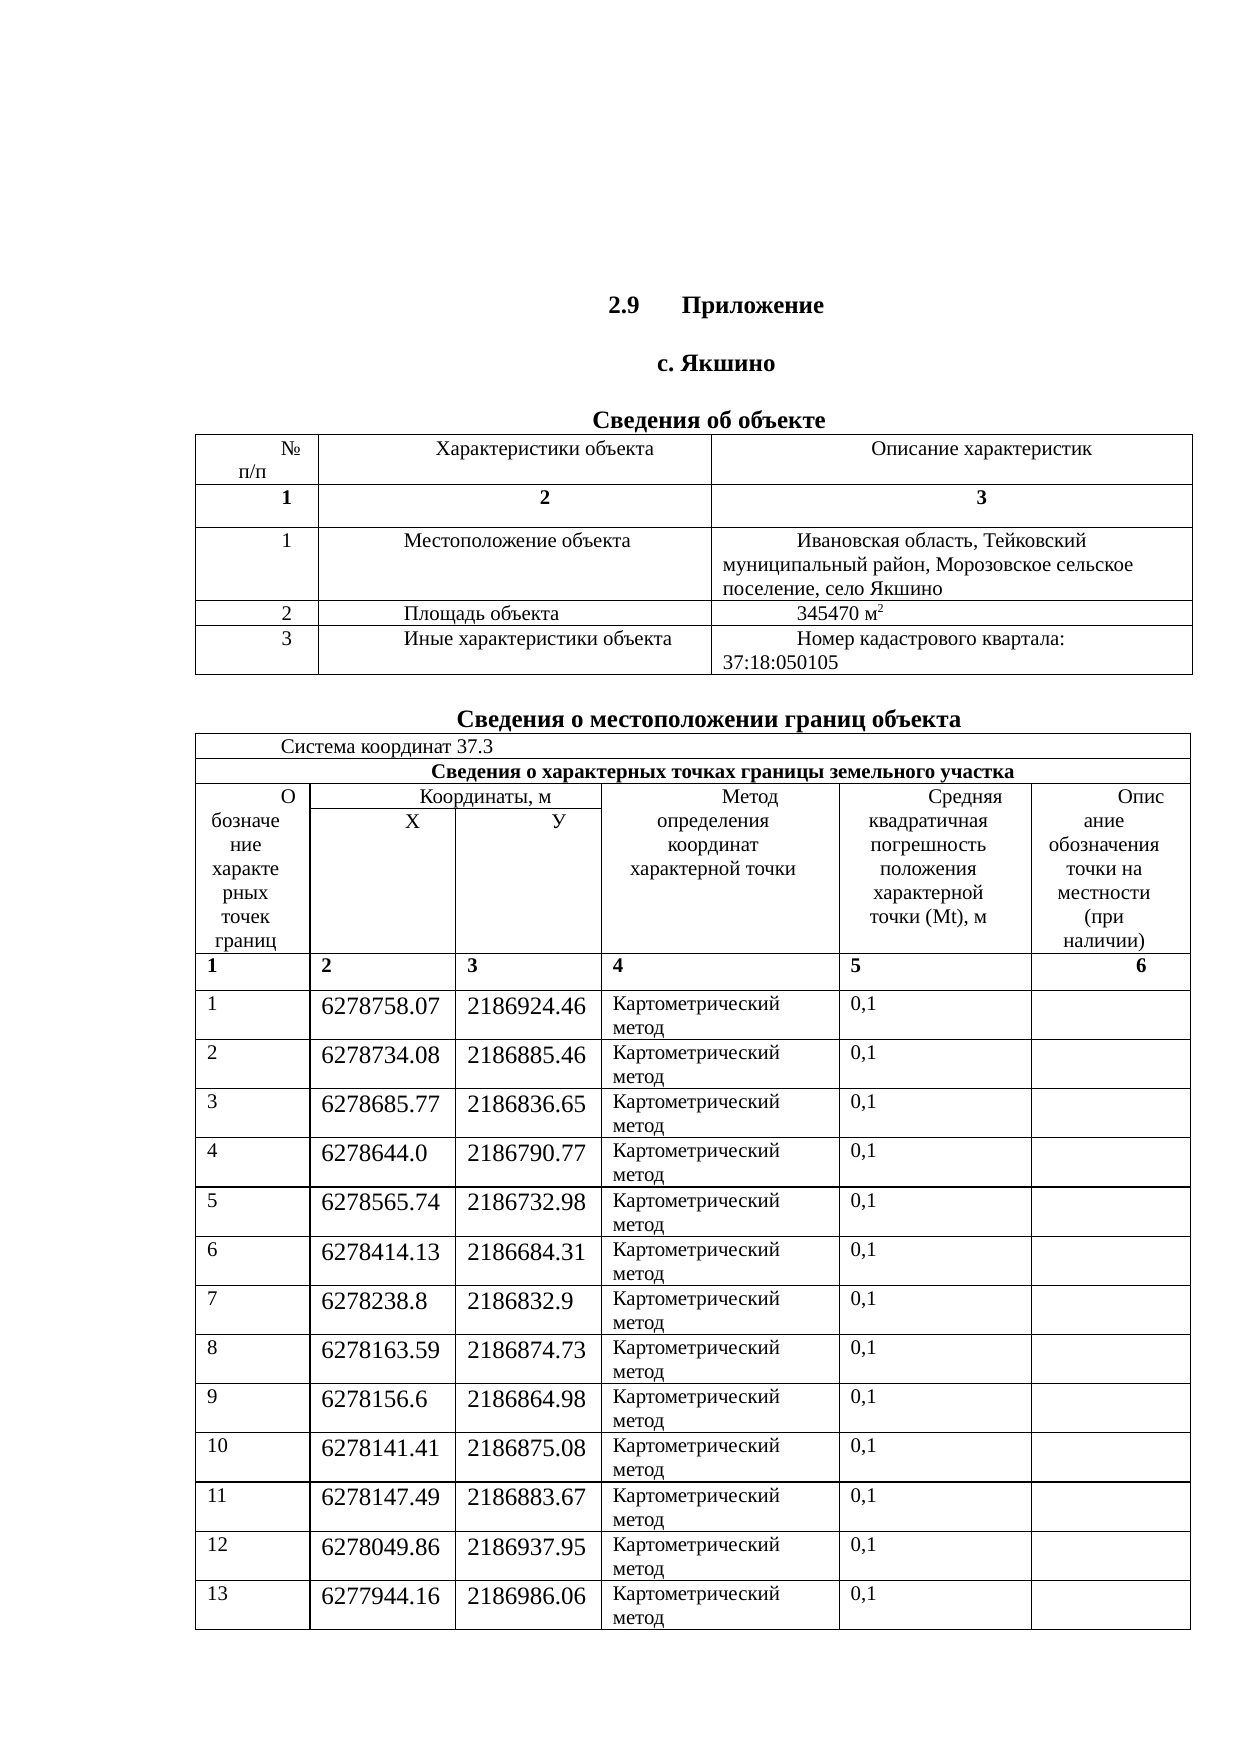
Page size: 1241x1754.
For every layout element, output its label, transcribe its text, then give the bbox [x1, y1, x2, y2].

table_cell [1032, 1138, 1190, 1186]
table_cell 6278414.13 [311, 1237, 455, 1285]
table_cell 6 [196, 1237, 309, 1285]
table_cell 6278644.0 [311, 1138, 455, 1186]
table_cell 0,1 [840, 1138, 1031, 1186]
table_cell 2186924.46 [456, 991, 601, 1039]
table_cell 2186836.65 [456, 1089, 601, 1137]
table_cell 2 [196, 1040, 309, 1088]
table_cell [1032, 1483, 1190, 1531]
table_cell 6278734.08 [311, 1040, 455, 1088]
table_cell 12 [196, 1532, 309, 1580]
table_cell 6 [1032, 954, 1190, 990]
table_cell 0,1 [840, 1433, 1031, 1481]
table_cell [1032, 1532, 1190, 1580]
table_cell 0,1 [840, 1040, 1031, 1088]
table_cell [1032, 991, 1190, 1039]
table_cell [602, 1581, 839, 1629]
table_header Система координат 37.3 [196, 734, 1190, 758]
table_cell [1032, 1581, 1190, 1629]
table_cell 2186883.67 [456, 1483, 601, 1531]
table_cell Метод определения координат характерной точки [602, 784, 839, 952]
table_cell 0,1 [840, 1581, 1031, 1629]
table_cell 6278141.41 [311, 1433, 455, 1481]
table_cell Картометрический метод [602, 1188, 839, 1236]
table_cell [1032, 1384, 1190, 1432]
table_cell 0,1 [840, 1286, 1031, 1334]
table_cell Ивановская область, Тейковский муниципальный район, Морозовское сельское поселение, село Якшино [712, 528, 1192, 600]
table_cell Обозначение характерных точек границ [196, 784, 309, 952]
table_cell Описание обозначения точки на местности (при наличии) [1032, 784, 1190, 952]
text Сведения о местоположении границ объекта [177, 704, 1167, 733]
table_cell 2 [196, 601, 318, 625]
table_cell Средняя квадратичная погрешность положения характерной точки (Mt), м [840, 784, 1031, 952]
table_cell 0,1 [840, 1237, 1031, 1285]
table_cell 5 [196, 1188, 309, 1236]
table_header № п/п [196, 435, 318, 483]
table_cell 4 [196, 1138, 309, 1186]
table_cell 0,1 [840, 1188, 1031, 1236]
table_cell 5 [840, 954, 1031, 990]
table_cell 7 [196, 1286, 309, 1334]
table_cell 2186790.77 [456, 1138, 601, 1186]
table_cell 0,1 [840, 1483, 1031, 1531]
table_cell Картометрический метод [602, 1138, 839, 1186]
table_cell Картометрический метод [602, 1532, 839, 1580]
table_cell [1032, 1089, 1190, 1137]
table_cell 2 [311, 954, 455, 990]
table_cell 6278238.8 [311, 1286, 455, 1334]
table_cell Картометрический метод [602, 1089, 839, 1137]
table_cell 2186875.08 [456, 1433, 601, 1481]
table_cell 2186832.9 [456, 1286, 601, 1334]
table_cell 2186874.73 [456, 1335, 601, 1383]
table_cell Сведения о характерных точках границы земельного участка [196, 759, 1190, 783]
table_cell 11 [196, 1483, 309, 1531]
table_cell Местоположение объекта [319, 528, 711, 600]
table_cell [1032, 1335, 1190, 1383]
table_cell Картометрический метод [602, 1483, 839, 1531]
table_cell 2186937.95 [456, 1532, 601, 1580]
table_cell 6278758.07 [311, 991, 455, 1039]
table_cell 2186684.31 [456, 1237, 601, 1285]
table_cell 0,1 [840, 1384, 1031, 1432]
table_cell 3 [196, 626, 318, 674]
table_cell Картометрический метод [602, 991, 839, 1039]
table_cell Картометрический метод [602, 1286, 839, 1334]
table_cell 2186864.98 [456, 1384, 601, 1432]
table_cell 9 [196, 1384, 309, 1432]
table_cell 345470 м2 [712, 601, 1192, 625]
table_cell 1 [196, 991, 309, 1039]
table_cell 1 [196, 485, 318, 527]
table_cell 1 [196, 954, 309, 990]
table_cell 6278156.6 [311, 1384, 455, 1432]
table_cell 2 [319, 485, 711, 527]
list Приложение [177, 291, 1181, 319]
table_cell 6278685.77 [311, 1089, 455, 1137]
table_cell Площадь объекта [319, 601, 711, 625]
table_cell [1032, 1040, 1190, 1088]
table_cell 8 [196, 1335, 309, 1383]
table_cell Картометрический метод [602, 1384, 839, 1432]
table_cell [1032, 1237, 1190, 1285]
table_header Характеристики объекта [319, 435, 711, 483]
table_cell Номер кадастрового квартала: 37:18:050105 [712, 626, 1192, 674]
table_cell 6277944.16 [311, 1581, 455, 1629]
table_cell 6278049.86 [311, 1532, 455, 1580]
table_cell Картометрический метод [602, 1335, 839, 1383]
table_cell 2186986.06 [456, 1581, 601, 1629]
table_cell [1032, 1188, 1190, 1236]
table_cell 0,1 [840, 1532, 1031, 1580]
table_cell Иные характеристики объекта [319, 626, 711, 674]
table_cell Х [311, 809, 455, 952]
table_cell Картометрический метод [602, 1433, 839, 1481]
table_cell 6278163.59 [311, 1335, 455, 1383]
table_cell Координаты, м [311, 784, 601, 808]
table_cell Картометрический метод [602, 1237, 839, 1285]
table_cell 0,1 [840, 1335, 1031, 1383]
table_cell [1032, 1286, 1190, 1334]
table_cell 3 [712, 485, 1192, 527]
text Сведения об объекте [177, 406, 1167, 434]
table_cell 1 [196, 528, 318, 600]
table_cell 0,1 [840, 1089, 1031, 1137]
table_cell 6278147.49 [311, 1483, 455, 1531]
table_cell 2186732.98 [456, 1188, 601, 1236]
table_cell 2186885.46 [456, 1040, 601, 1088]
table_cell У [456, 809, 601, 952]
table_cell Картометрический метод [602, 1040, 839, 1088]
table_cell 4 [602, 954, 839, 990]
list с. Якшино [177, 348, 1181, 377]
table_cell 3 [456, 954, 601, 990]
table_cell 13 [196, 1581, 309, 1629]
table_cell 3 [196, 1089, 309, 1137]
table_cell [1032, 1433, 1190, 1481]
table_cell 0,1 [840, 991, 1031, 1039]
table_cell 6278565.74 [311, 1188, 455, 1236]
table_cell 10 [196, 1433, 309, 1481]
table_header Описание характеристик [712, 435, 1192, 483]
